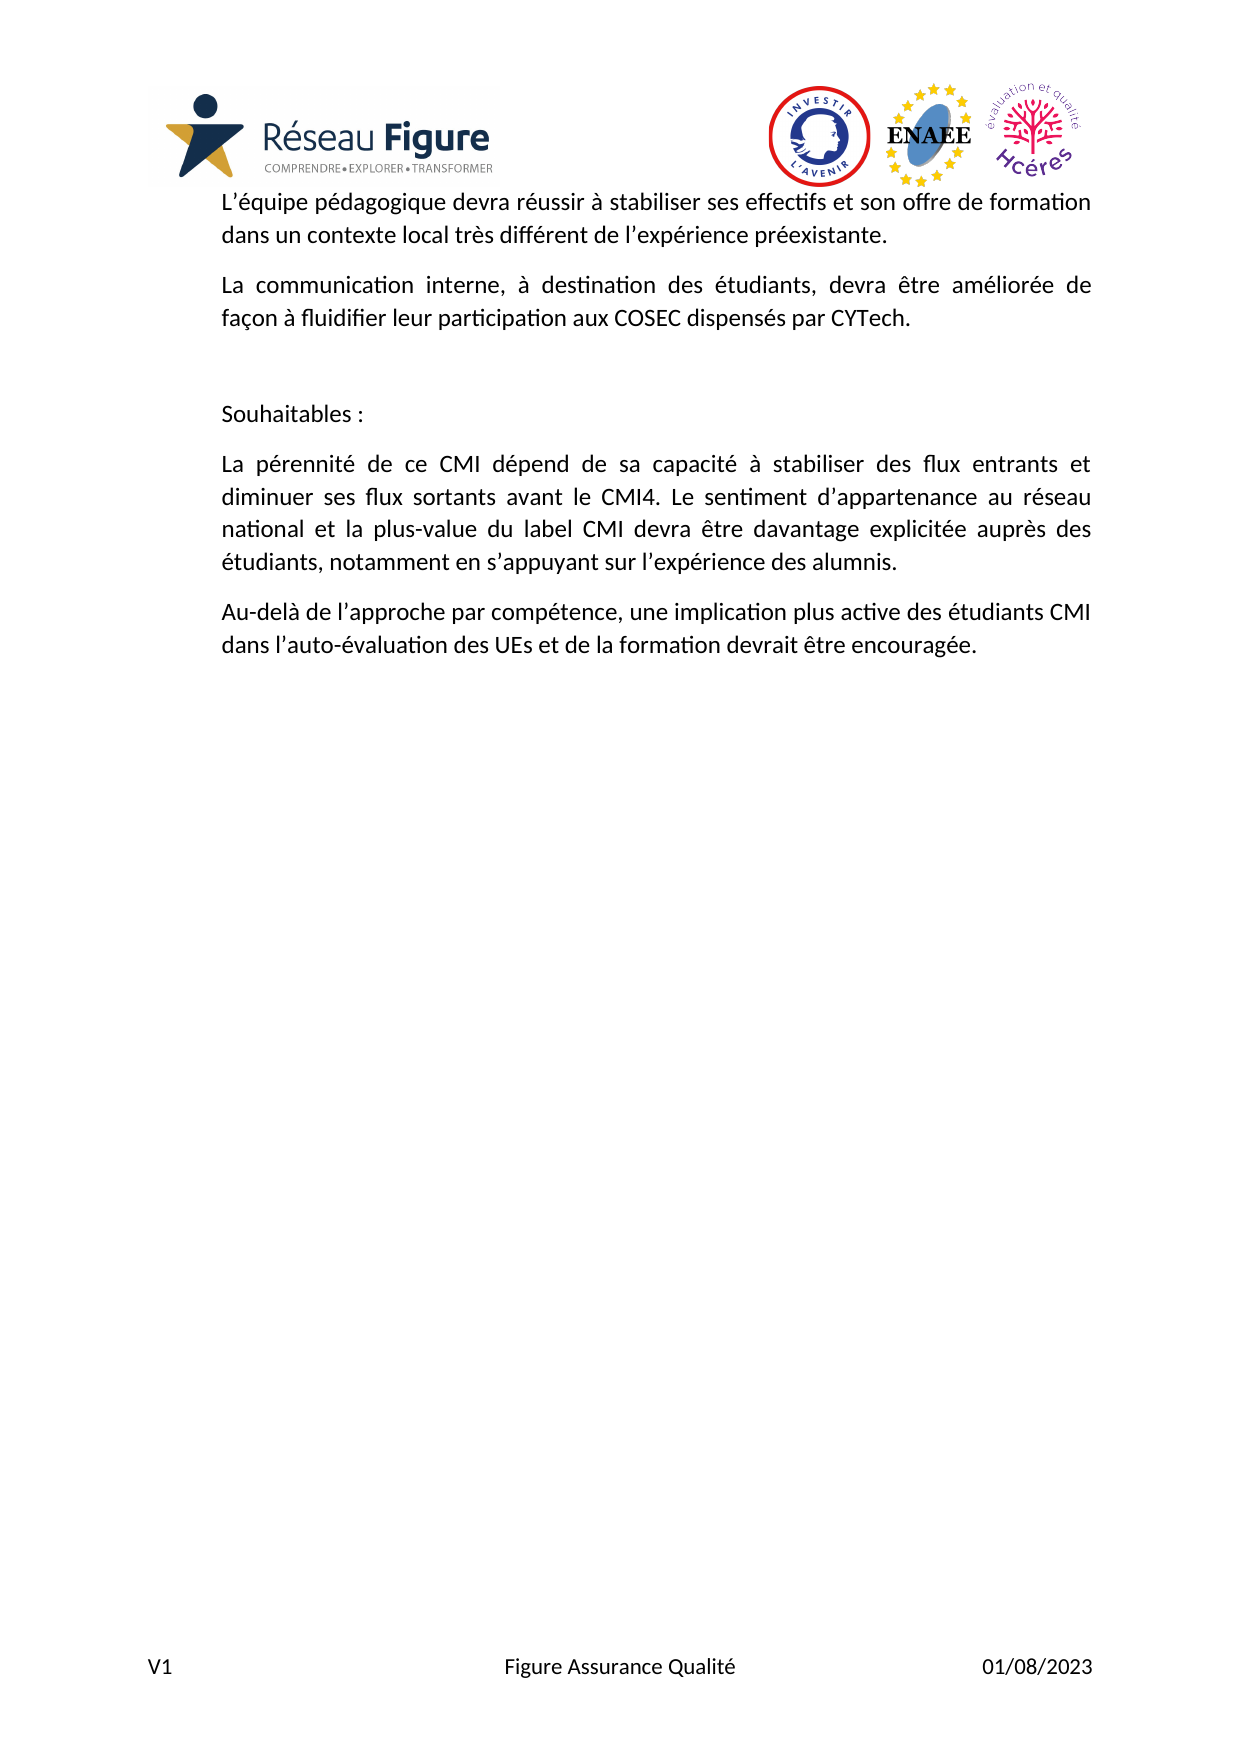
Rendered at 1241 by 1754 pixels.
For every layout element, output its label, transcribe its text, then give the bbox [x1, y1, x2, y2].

text Souhaitables : [221, 398, 1093, 429]
text La communication interne, à destination des étudiants, devra être améliorée de façon à fluidifier leur participation aux COSEC dispensés par CYTech. [221, 269, 1093, 332]
text La pérennité de ce CMI dépend de sa capacité à stabiliser des flux entrants et diminuer ses flux sortants avant le CMI4. Le sentiment d’appartenance au réseau national et la plus-value du label CMI devra être davantage explicitée auprès des étudiants, notamment en s’appuyant sur l’expérience des alumnis. [221, 448, 1093, 577]
text L’équipe pédagogique devra réussir à stabiliser ses effectifs et son offre de formation dans un contexte local très différent de l’expérience préexistante. [221, 186, 1093, 250]
picture [886, 83, 972, 187]
picture [768, 86, 871, 187]
picture [976, 73, 1089, 187]
picture [147, 86, 500, 187]
text Au-delà de l’approche par compétence, une implication plus active des étudiants CMI dans l’auto-évaluation des UEs et de la formation devrait être encouragée. [221, 596, 1093, 659]
